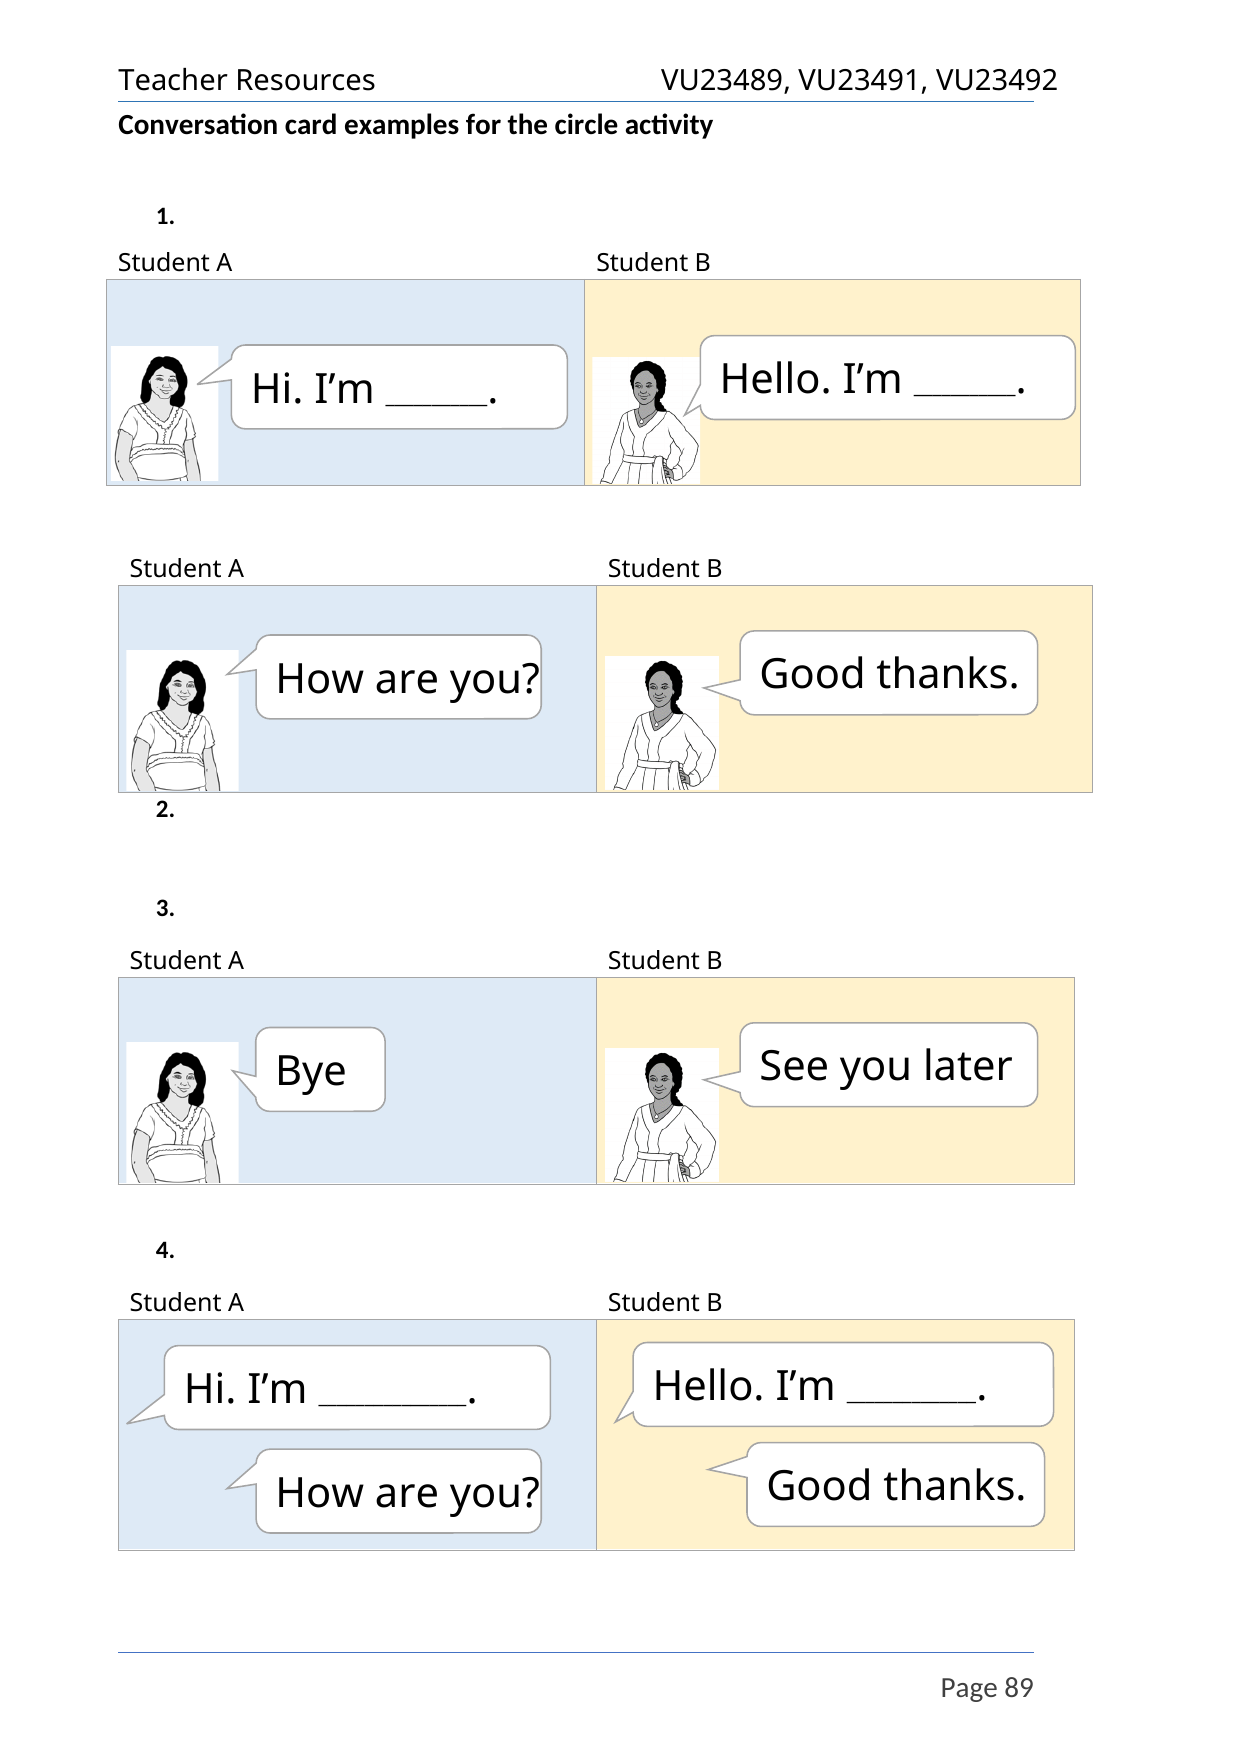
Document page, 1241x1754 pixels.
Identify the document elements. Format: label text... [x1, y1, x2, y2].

table_header Student B [597, 943, 1074, 977]
table_header Student B [585, 244, 1080, 279]
table_cell [597, 978, 1074, 1183]
table_cell [107, 280, 584, 485]
table_header Student A [119, 551, 596, 585]
picture [126, 650, 239, 791]
table_header Student B [597, 551, 1092, 585]
picture [110, 346, 219, 481]
table_cell [597, 586, 1092, 792]
table_cell [585, 280, 1080, 485]
table_cell [119, 978, 596, 1183]
table_cell [119, 1320, 596, 1549]
table_header Student A [107, 244, 584, 279]
table_header Student A [119, 1285, 596, 1319]
table_cell [119, 586, 596, 792]
picture [605, 656, 719, 790]
picture [605, 1048, 719, 1182]
table_header Student A [119, 943, 596, 977]
table_cell [597, 1320, 1074, 1549]
picture [126, 1042, 239, 1183]
table_header Student B [597, 1285, 1074, 1319]
picture [592, 357, 701, 484]
text Conversation card examples for the circle activity [118, 106, 1034, 180]
